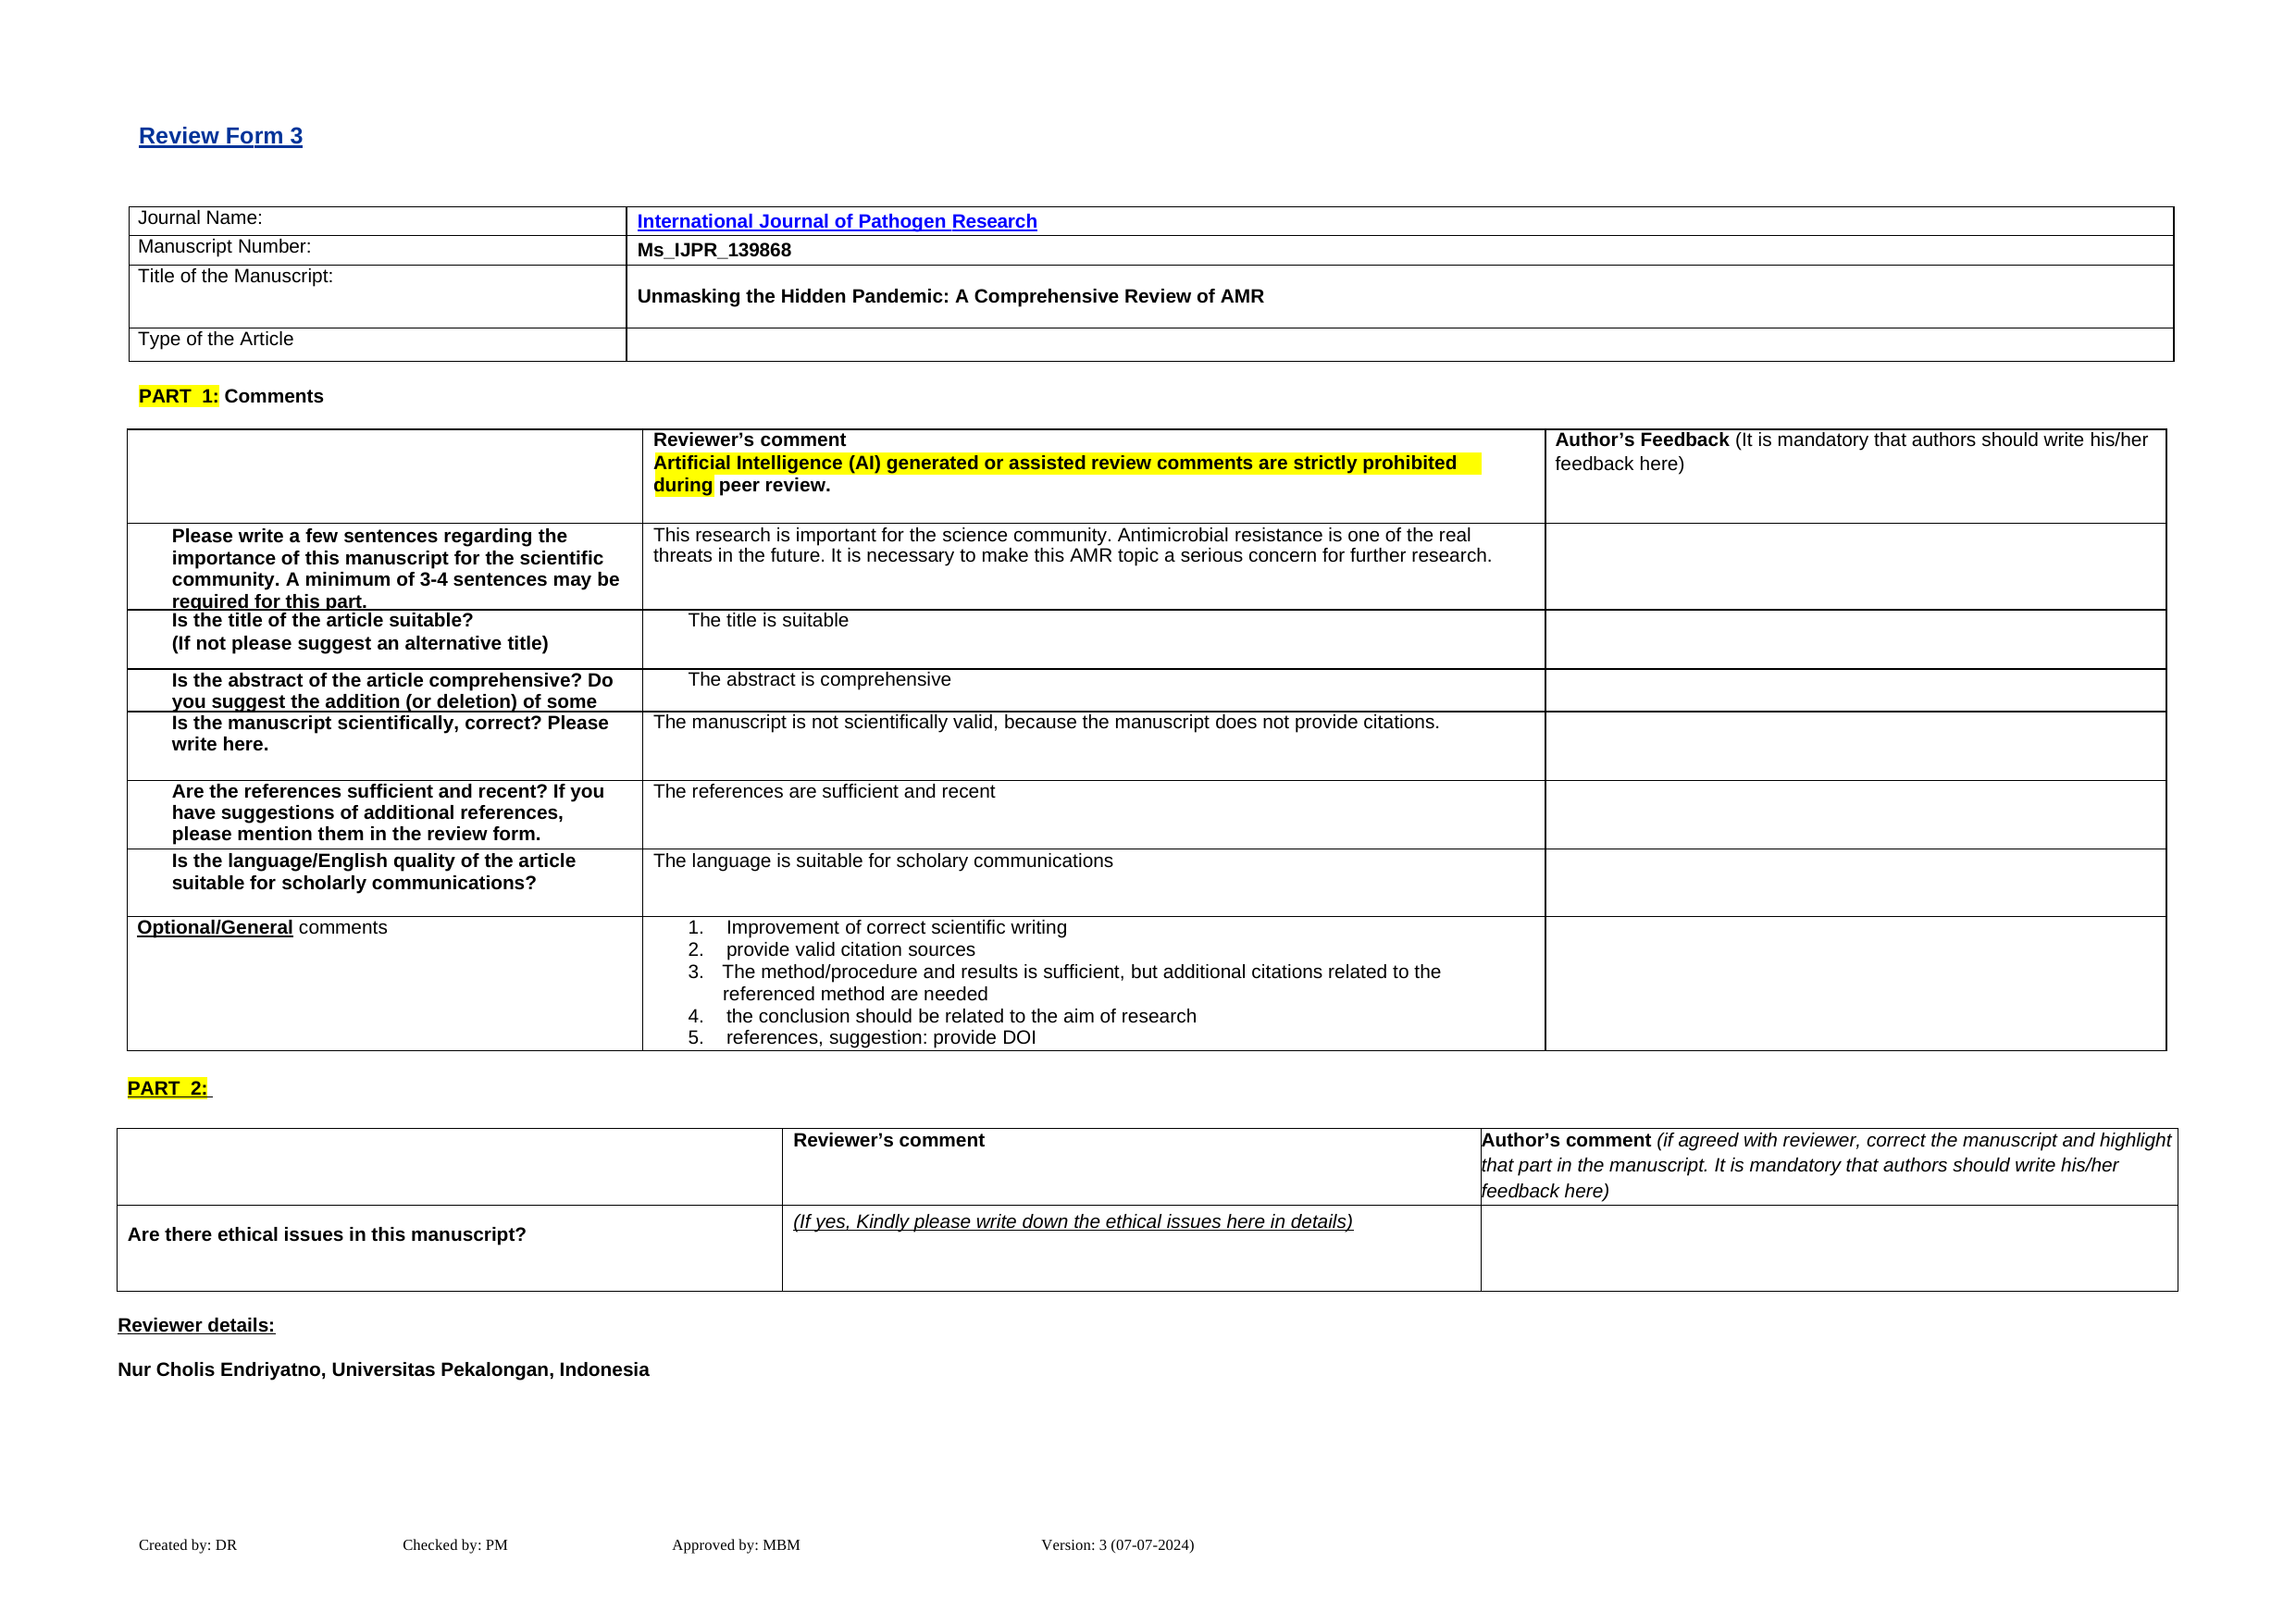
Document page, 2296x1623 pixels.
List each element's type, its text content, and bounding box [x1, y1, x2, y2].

table_cell [1546, 781, 2166, 849]
text PART 1: Comments [219, 385, 2178, 407]
table_header Reviewer’s comment Artificial Intelligence (AI) generated or assisted review comments are strictly prohibited during peer review. [643, 430, 1545, 523]
table_cell Manuscript Number: [130, 236, 626, 265]
table_cell Reviewer’s comment [783, 1129, 1481, 1205]
table_cell (If yes, Kindly please write down the ethical issues here in details) [783, 1206, 1481, 1291]
table_cell Type of the Article [130, 328, 626, 361]
table_cell [1546, 849, 2166, 916]
table_header Author’s Feedback (It is mandatory that authors should write his/her feedback here) [1546, 430, 2166, 523]
table_header [128, 430, 642, 523]
table_cell Ms_IJPR_139868 [627, 236, 2173, 265]
table_header Journal Name: [130, 207, 626, 235]
table_cell Unmasking the Hidden Pandemic: A Comprehensive Review of AMR [627, 266, 2173, 328]
table_cell The references are sufficient and recent [643, 781, 1545, 849]
table_cell [1546, 524, 2166, 609]
text Nur Cholis Endriyatno, Universitas Pekalongan, Indonesia [118, 1358, 2178, 1381]
table_header International Journal of Pathogen Research [627, 207, 2173, 235]
table_cell Is the language/English quality of the article suitable for scholarly communications? [128, 849, 642, 916]
table_cell PART 2: [117, 1050, 2178, 1128]
table_cell The manuscript is not scientifically valid, because the manuscript does not provide citations. [643, 712, 1545, 780]
table_cell [1546, 670, 2166, 711]
table_cell Is the abstract of the article comprehensive? Do you suggest the addition (or deletion) of some points in this section? Please write your suggestions here. [128, 670, 642, 711]
table_cell Are the references sufficient and recent? If you have suggestions of additional references, please mention them in the review form. [128, 781, 642, 849]
table_cell Are there ethical issues in this manuscript? [118, 1206, 782, 1291]
table_cell Author’s comment (if agreed with reviewer, correct the manuscript and highlight that part in the manuscript. It is mandatory that authors should write his/her feedback here) [1482, 1129, 2178, 1205]
table_cell [1482, 1206, 2178, 1291]
table_cell Is the title of the article suitable? (If not please suggest an alternative title) [128, 611, 642, 668]
table_cell [1546, 712, 2166, 780]
table_cell [1546, 917, 2166, 1050]
table_cell The title is suitable [643, 611, 1545, 668]
table_cell Optional/General comments [128, 917, 642, 1050]
text Reviewer details: [118, 1314, 2178, 1336]
table_cell The language is suitable for scholary communications [643, 849, 1545, 916]
table_cell Please write a few sentences regarding the importance of this manuscript for the scientific community. A minimum of 3-4 sentences may be required for this part. [128, 524, 642, 609]
table_cell [1546, 611, 2166, 668]
table_cell Is the manuscript scientifically, correct? Please write here. [128, 712, 642, 780]
table_cell [627, 328, 2173, 361]
table_cell 1. Improvement of correct scientific writing 2. provide valid citation sources 3. The method/procedure and results is sufficient, but additional citations related to the referenced method are needed 4. the conclusion should be related to the aim of research 5. references, suggestion: provide DOI [643, 917, 1545, 1050]
table_cell The abstract is comprehensive [643, 670, 1545, 711]
table_cell Title of the Manuscript: [130, 266, 626, 328]
table_cell This research is important for the science community. Antimicrobial resistance is one of the real threats in the future. It is necessary to make this AMR topic a serious concern for further research. [643, 524, 1545, 609]
table_cell [118, 1129, 782, 1205]
